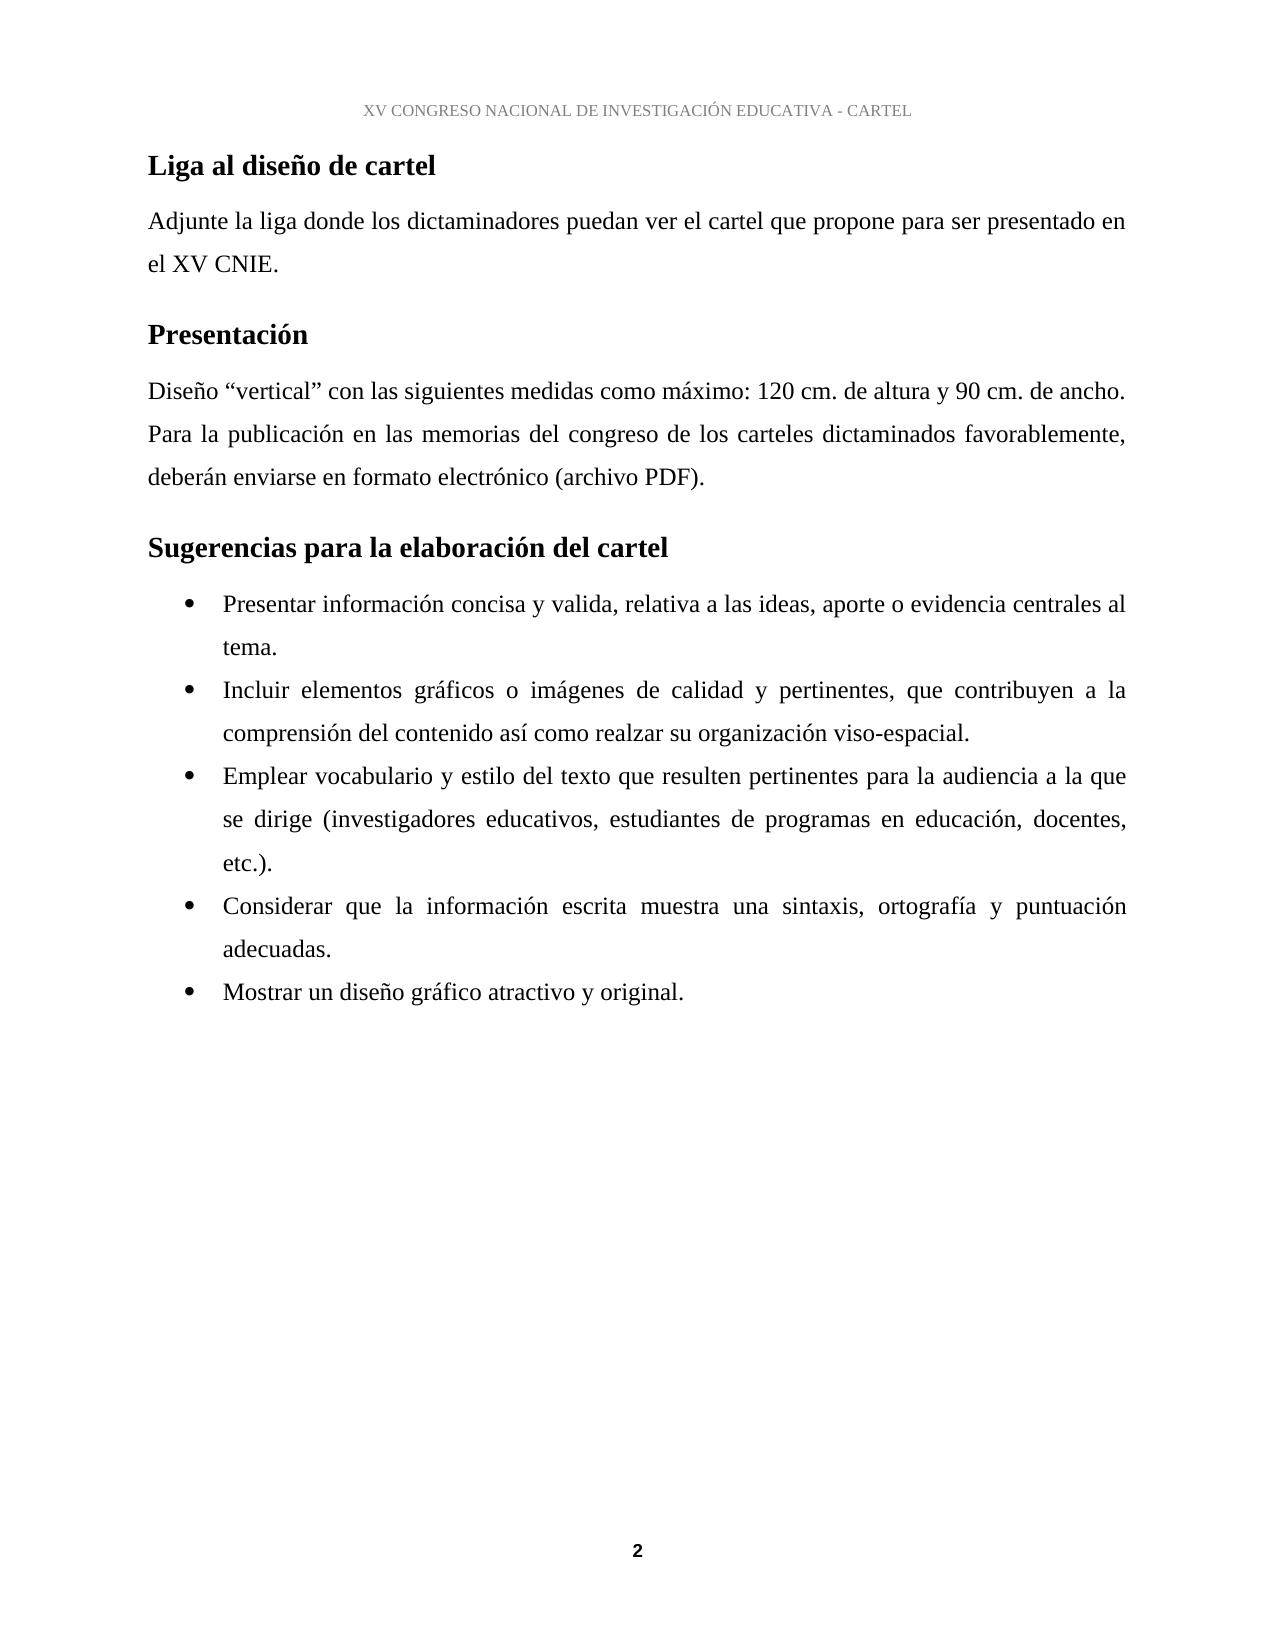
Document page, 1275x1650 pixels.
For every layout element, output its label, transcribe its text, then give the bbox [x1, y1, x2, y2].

subtitle Liga al diseño de cartel [148, 148, 1127, 181]
subtitle Sugerencias para la elaboración del cartel [148, 530, 1127, 564]
list Incluir elementos gráficos o imágenes de calidad y pertinentes, que contribuyen a la comprensión del contenido así como realzar su organización viso-espacial. [185, 675, 1127, 747]
text Adjunte la liga donde los dictaminadores puedan ver el cartel que propone para ser presentado en el XV CNIE. [148, 206, 1127, 278]
list Emplear vocabulario y estilo del texto que resulten pertinentes para la audiencia a la que se dirige (investigadores educativos, estudiantes de programas en educación, docentes, etc.). [185, 761, 1127, 876]
text Diseño “vertical” con las siguientes medidas como máximo: 120 cm. de altura y 90 cm. de ancho. [148, 376, 1127, 405]
list Mostrar un diseño gráfico atractivo y original. [185, 977, 1127, 1006]
list Presentar información concisa y valida, relativa a las ideas, aporte o evidencia centrales al tema. [185, 589, 1127, 661]
subtitle Presentación [148, 317, 1127, 351]
text Para la publicación en las memorias del congreso de los carteles dictaminados favorablemente, deberán enviarse en formato electrónico (archivo PDF). [148, 419, 1127, 491]
list Considerar que la información escrita muestra una sintaxis, ortografía y puntuación adecuadas. [185, 891, 1127, 963]
